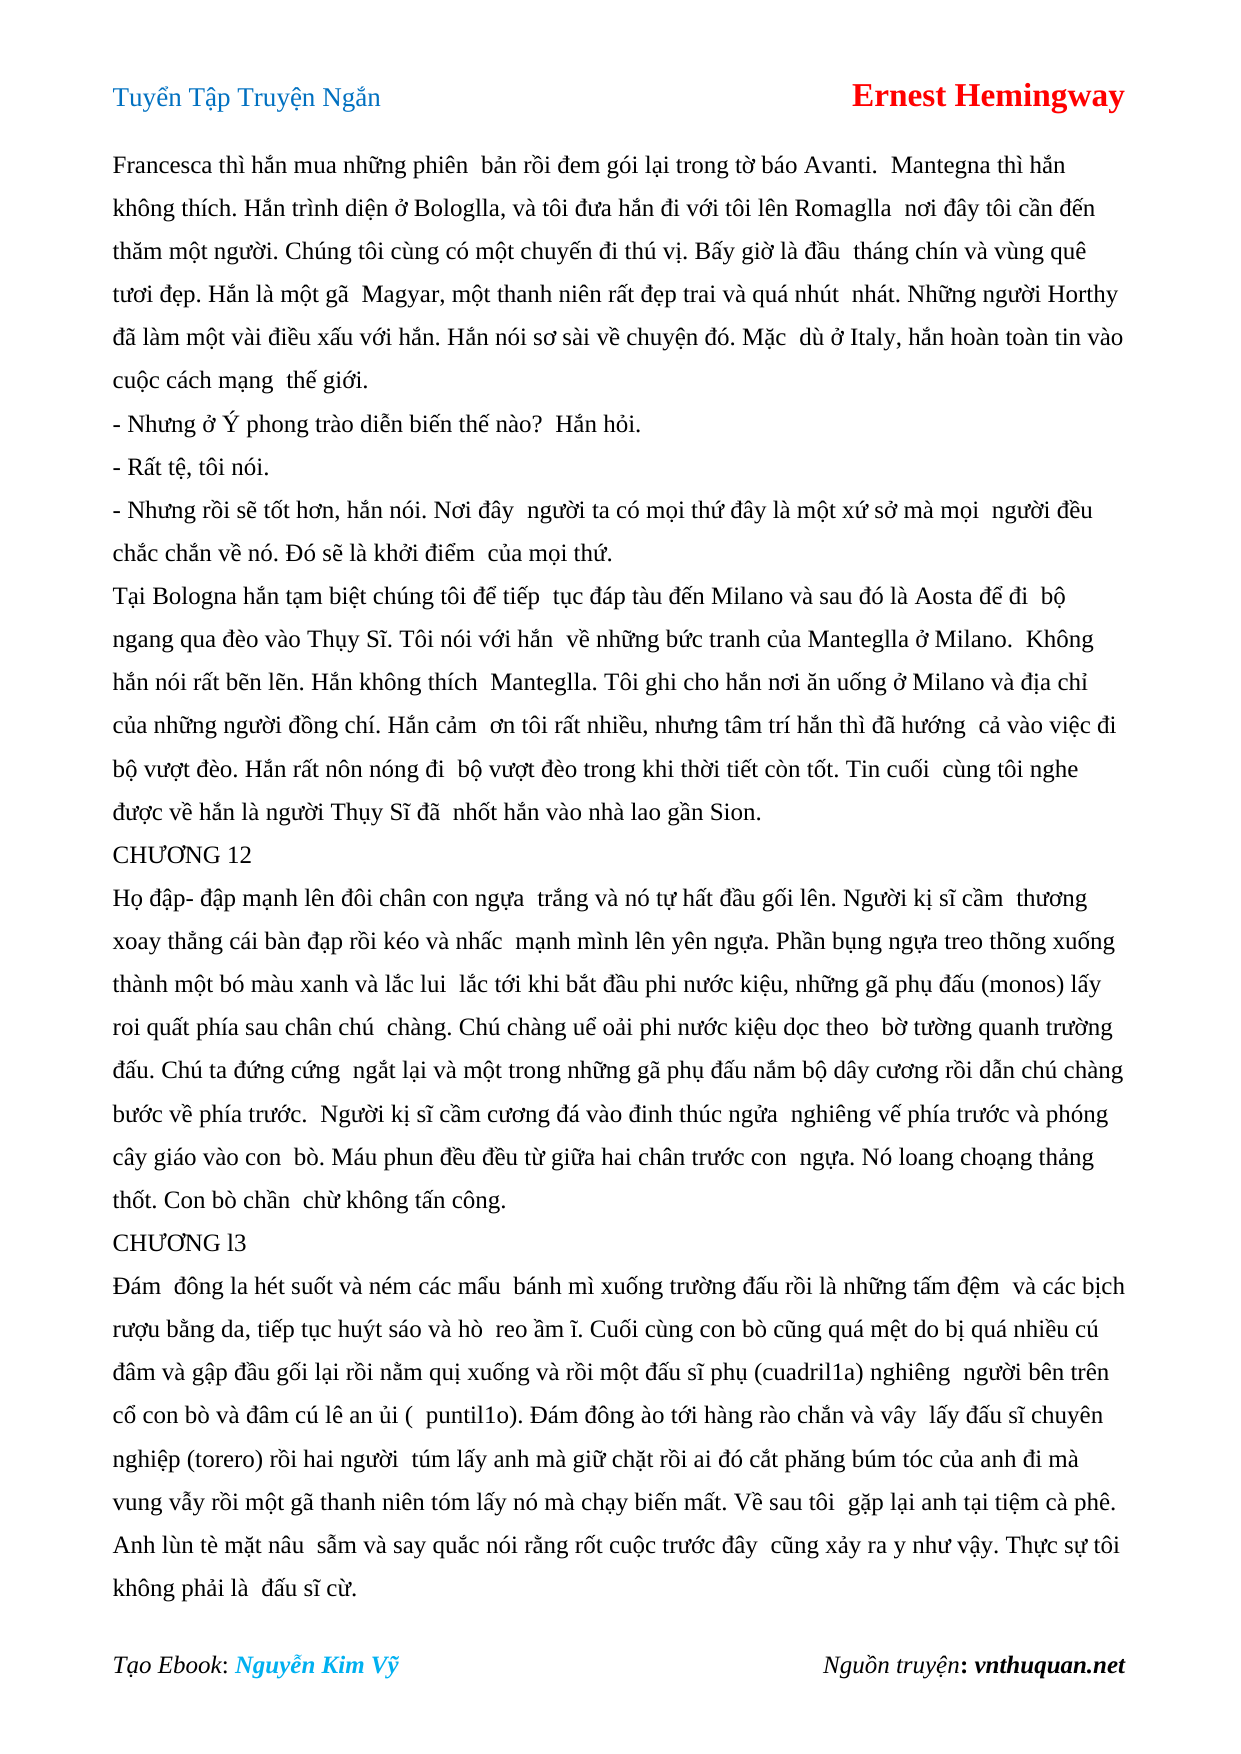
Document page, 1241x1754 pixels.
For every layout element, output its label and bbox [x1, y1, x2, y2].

text [112, 150, 1128, 1602]
